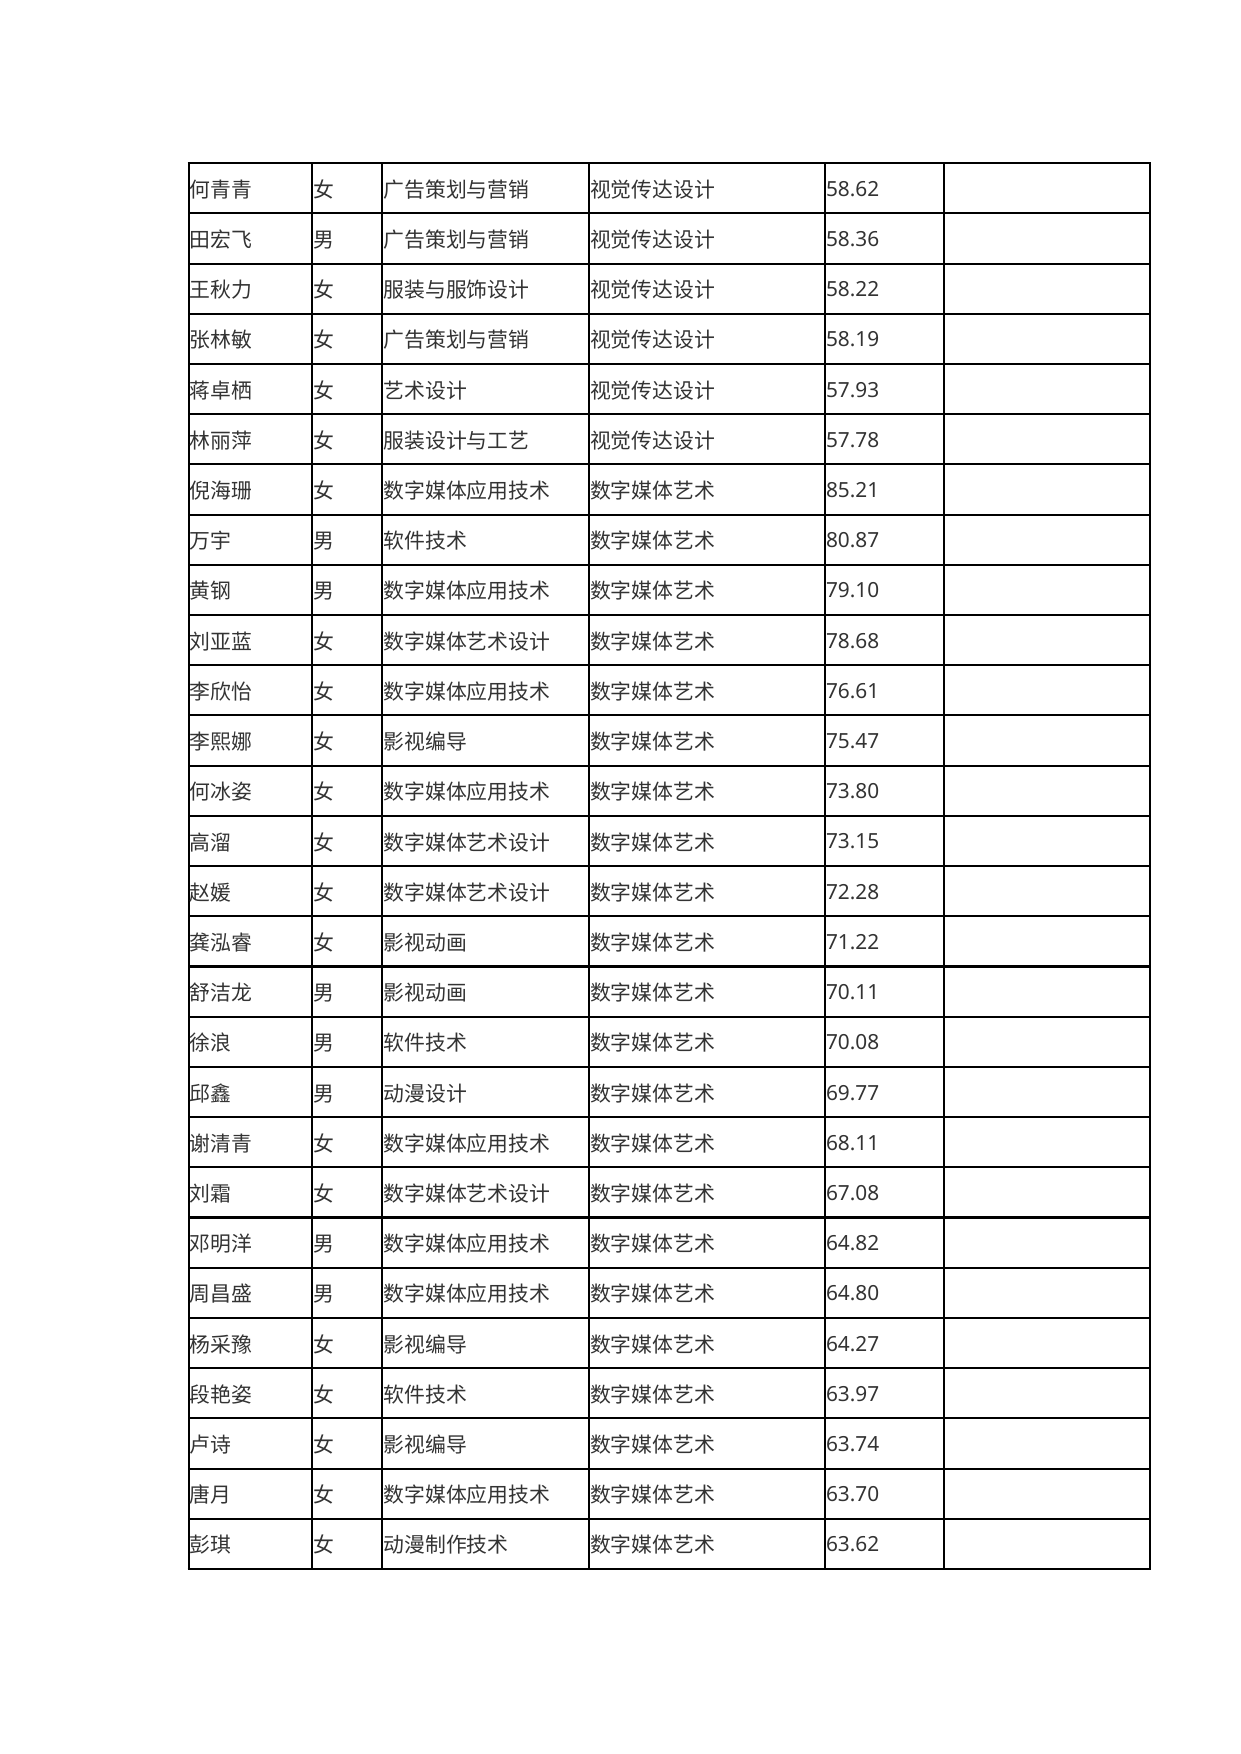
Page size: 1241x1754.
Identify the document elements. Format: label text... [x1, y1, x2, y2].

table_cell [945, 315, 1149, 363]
table_cell 男 [313, 214, 381, 262]
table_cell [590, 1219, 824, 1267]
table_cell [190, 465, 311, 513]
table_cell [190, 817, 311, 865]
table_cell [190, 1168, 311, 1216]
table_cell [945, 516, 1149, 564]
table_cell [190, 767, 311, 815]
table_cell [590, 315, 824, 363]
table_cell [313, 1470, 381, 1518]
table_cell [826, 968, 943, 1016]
table_cell 何青青 [190, 164, 311, 212]
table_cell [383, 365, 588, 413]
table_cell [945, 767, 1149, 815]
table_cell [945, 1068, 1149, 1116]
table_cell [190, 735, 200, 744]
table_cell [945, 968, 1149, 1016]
table_cell 张林敏 [190, 315, 311, 363]
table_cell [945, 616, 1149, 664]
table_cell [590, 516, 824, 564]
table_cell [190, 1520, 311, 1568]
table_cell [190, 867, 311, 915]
table_cell [945, 164, 1149, 212]
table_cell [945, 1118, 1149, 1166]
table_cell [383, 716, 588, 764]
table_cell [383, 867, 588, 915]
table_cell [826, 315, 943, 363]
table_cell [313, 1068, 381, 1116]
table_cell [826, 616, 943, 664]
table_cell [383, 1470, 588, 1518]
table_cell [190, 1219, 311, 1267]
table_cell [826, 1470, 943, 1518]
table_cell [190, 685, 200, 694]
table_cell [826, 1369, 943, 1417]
table_cell 视觉传达设计 [590, 214, 824, 262]
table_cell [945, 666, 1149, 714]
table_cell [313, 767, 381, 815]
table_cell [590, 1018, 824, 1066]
table_cell [945, 265, 1149, 313]
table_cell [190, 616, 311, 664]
table_cell 田宏飞 [190, 214, 311, 262]
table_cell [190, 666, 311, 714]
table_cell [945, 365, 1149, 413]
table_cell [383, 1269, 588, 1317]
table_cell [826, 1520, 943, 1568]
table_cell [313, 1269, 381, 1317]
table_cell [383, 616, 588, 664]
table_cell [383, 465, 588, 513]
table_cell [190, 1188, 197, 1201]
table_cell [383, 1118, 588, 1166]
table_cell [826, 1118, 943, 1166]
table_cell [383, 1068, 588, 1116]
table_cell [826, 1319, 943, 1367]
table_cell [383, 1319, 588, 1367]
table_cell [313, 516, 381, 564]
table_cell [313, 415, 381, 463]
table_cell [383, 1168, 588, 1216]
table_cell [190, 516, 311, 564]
table_cell 服装与服饰设计 [383, 265, 588, 313]
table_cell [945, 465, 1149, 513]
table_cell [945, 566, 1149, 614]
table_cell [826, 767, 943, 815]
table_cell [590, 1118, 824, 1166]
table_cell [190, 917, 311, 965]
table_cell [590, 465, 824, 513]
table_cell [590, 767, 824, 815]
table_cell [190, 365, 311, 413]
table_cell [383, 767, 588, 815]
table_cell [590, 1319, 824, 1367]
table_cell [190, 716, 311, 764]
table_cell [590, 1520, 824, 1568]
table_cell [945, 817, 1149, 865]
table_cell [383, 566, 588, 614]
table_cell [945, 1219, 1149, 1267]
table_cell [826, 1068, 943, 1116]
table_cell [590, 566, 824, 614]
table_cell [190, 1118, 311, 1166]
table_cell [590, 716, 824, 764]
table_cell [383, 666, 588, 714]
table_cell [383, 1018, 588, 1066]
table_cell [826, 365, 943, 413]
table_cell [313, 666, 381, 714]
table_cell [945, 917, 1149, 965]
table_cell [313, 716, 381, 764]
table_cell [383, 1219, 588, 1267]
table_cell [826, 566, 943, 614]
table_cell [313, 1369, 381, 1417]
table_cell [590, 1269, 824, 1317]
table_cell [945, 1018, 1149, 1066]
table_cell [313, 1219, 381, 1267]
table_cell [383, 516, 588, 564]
table_cell 广告策划与营销 [383, 214, 588, 262]
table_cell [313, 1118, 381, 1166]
table_cell 广告策划与营销 [383, 164, 588, 212]
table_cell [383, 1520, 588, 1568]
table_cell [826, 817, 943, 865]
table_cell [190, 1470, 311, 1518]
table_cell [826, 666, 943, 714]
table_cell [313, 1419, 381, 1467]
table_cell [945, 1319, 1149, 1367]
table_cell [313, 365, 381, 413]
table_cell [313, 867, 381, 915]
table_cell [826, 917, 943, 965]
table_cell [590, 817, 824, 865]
table_cell 王秋力 [190, 265, 311, 313]
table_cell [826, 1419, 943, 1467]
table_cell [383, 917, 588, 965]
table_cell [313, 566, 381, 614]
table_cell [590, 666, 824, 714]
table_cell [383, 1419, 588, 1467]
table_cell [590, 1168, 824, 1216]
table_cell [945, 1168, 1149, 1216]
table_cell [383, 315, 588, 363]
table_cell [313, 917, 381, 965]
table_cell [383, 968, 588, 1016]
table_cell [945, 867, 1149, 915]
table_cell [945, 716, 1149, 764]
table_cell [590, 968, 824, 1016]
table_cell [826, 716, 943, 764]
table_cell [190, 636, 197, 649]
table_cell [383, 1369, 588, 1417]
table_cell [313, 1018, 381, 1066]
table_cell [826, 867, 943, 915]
table_cell [945, 214, 1149, 262]
table_cell 女 [313, 164, 381, 212]
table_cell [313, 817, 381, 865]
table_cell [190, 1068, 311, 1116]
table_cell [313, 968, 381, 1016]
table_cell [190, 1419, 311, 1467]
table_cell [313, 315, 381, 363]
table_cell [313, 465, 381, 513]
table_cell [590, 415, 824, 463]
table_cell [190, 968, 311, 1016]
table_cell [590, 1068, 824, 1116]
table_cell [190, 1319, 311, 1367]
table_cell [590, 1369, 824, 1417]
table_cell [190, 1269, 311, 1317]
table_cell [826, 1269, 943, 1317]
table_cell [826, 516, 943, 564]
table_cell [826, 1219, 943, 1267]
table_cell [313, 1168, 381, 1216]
table_cell 视觉传达设计 [590, 265, 824, 313]
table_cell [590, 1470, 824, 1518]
table_cell 58.22 [826, 265, 943, 313]
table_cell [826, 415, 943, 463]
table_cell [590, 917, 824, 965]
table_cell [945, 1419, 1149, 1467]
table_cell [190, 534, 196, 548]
table_cell 女 [313, 265, 381, 313]
table_cell 58.36 [826, 214, 943, 262]
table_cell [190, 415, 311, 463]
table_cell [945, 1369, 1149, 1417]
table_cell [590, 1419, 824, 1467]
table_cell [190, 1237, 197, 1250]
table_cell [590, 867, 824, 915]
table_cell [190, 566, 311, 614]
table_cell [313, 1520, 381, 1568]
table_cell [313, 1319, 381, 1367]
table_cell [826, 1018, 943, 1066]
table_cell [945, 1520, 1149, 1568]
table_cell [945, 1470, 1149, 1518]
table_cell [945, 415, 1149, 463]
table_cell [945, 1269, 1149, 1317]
table_cell 58.62 [826, 164, 943, 212]
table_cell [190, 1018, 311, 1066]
table_cell 视觉传达设计 [590, 164, 824, 212]
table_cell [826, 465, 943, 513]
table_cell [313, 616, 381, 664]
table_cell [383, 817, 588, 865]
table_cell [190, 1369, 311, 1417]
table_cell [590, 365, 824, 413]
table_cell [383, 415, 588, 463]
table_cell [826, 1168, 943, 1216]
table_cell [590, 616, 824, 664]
